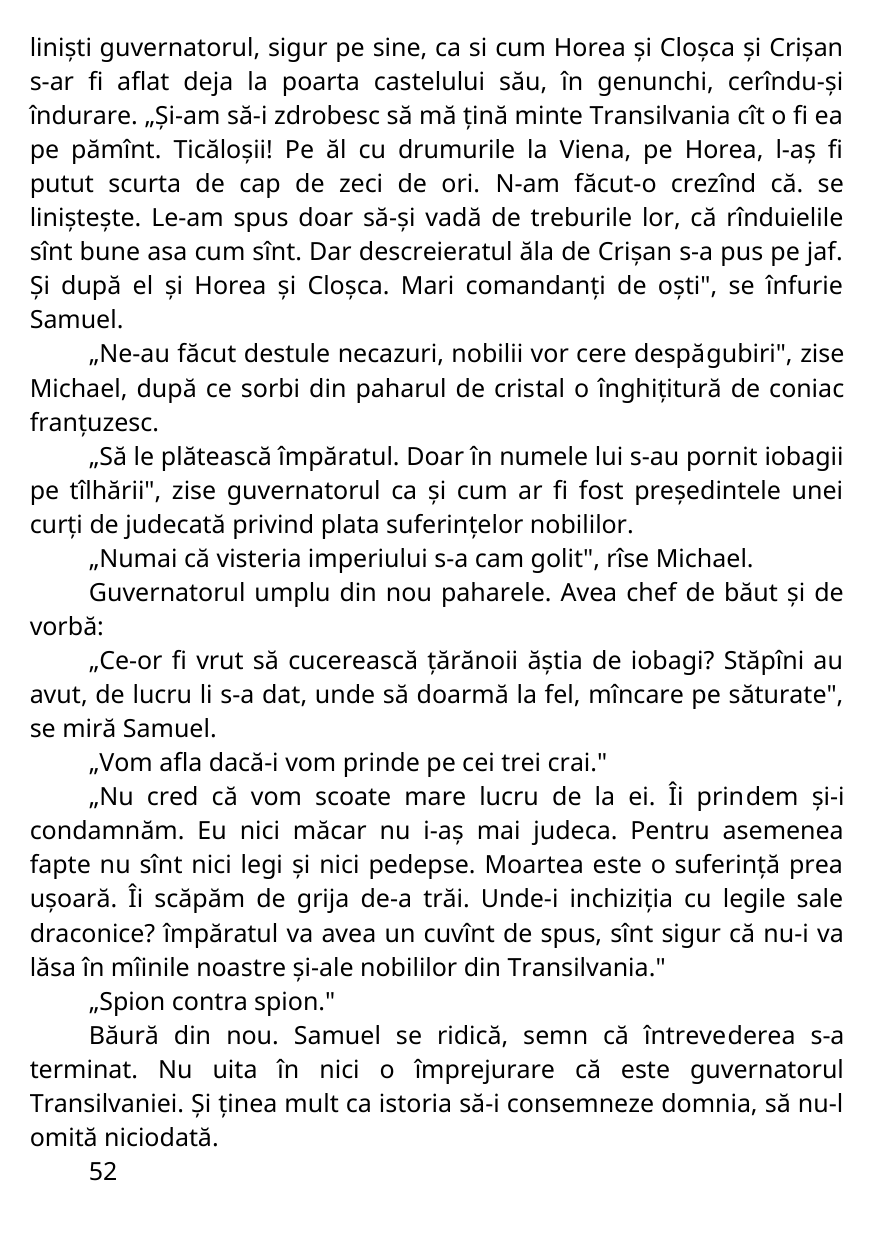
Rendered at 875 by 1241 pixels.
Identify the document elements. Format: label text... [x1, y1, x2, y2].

text 53 [29, 1154, 844, 1188]
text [29, 29, 844, 336]
text „Spion contra spion." [29, 983, 844, 1017]
text „Nu cred că vom scoate mare lucru de la ei. Îi prindem şi-i condamnăm. Eu nici măcar nu i-aş mai judeca. Pentru asemenea fapte nu sînt nici legi şi nici pedepse. Moartea este o suferinţă prea uşoară. Îi scăpăm de grija de-a trăi. Unde-i inchiziţia cu legile sale draconice? împăratul va avea un cuvînt de spus, sînt sigur că nu-i va lăsa în mîinile noastre şi-ale nobililor din Transilvania." [29, 779, 844, 983]
text „Să le plătească împăratul. Doar în numele lui s-au pornit iobagii pe tîlhării", zise guvernatorul ca şi cum ar fi fost preşedintele unei curţi de judecată privind plata suferinţelor nobililor. [29, 438, 844, 541]
text „Ce-or fi vrut să cucerească ţărănoii ăştia de iobagi? Stăpîni au avut, de lucru li s-a dat, unde să doarmă la fel, mîncare pe săturate", se miră Samuel. [29, 643, 844, 745]
text „Ne-au făcut destule necazuri, nobilii vor cere despăgubiri", zise Michael, după ce sorbi din paharul de cristal o înghiţitură de coniac franţuzesc. [29, 336, 844, 438]
text „Numai că visteria imperiului s-a cam golit", rîse Michael. [29, 541, 844, 574]
text Băură din nou. Samuel se ridică, semn că întrevederea s-a terminat. Nu uita în nici o împrejurare că este guvernatorul Transilvaniei. Şi ţinea mult ca istoria să-i consemneze domnia, să nu-l omită niciodată. [29, 1017, 844, 1154]
text Guvernatorul umplu din nou paharele. Avea chef de băut şi de vorbă: [29, 574, 844, 643]
text „Vom afla dacă-i vom prinde pe cei trei crai." [29, 745, 844, 779]
